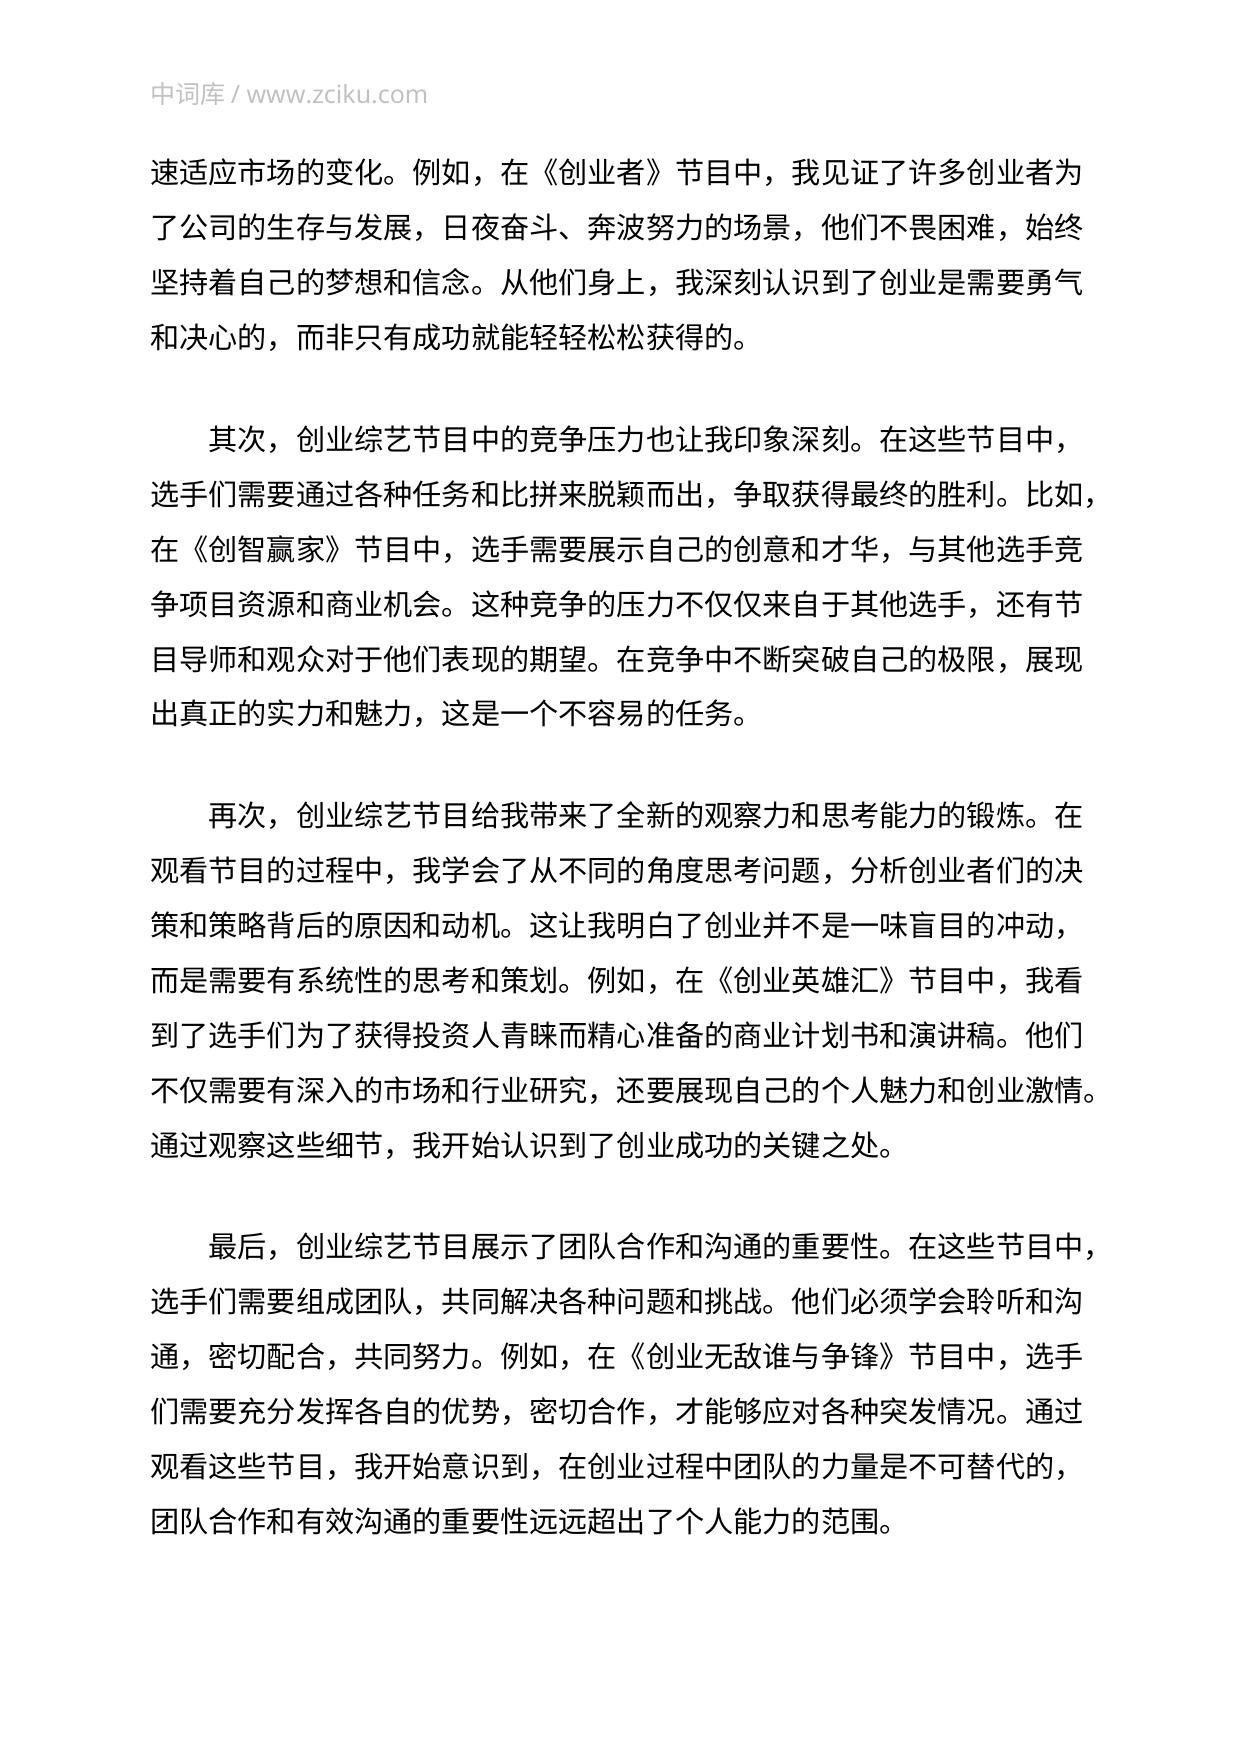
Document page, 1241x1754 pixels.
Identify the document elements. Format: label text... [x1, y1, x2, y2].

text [150, 150, 1090, 357]
text 最后，创业综艺节目展示了团队合作和沟通的重要性。在这些节目中，选手们需要组成团队，共同解决各种问题和挑战。他们必须学会聆听和沟通，密切配合，共同努力。例如，在《创业无敌谁与争锋》节目中，选手们需要充分发挥各自的优势，密切合作，才能够应对各种突发情况。通过观看这些节目，我开始意识到，在创业过程中团队的力量是不可替代的，团队合作和有效沟通的重要性远远超出了个人能力的范围。 [150, 1224, 1090, 1541]
text 再次，创业综艺节目给我带来了全新的观察力和思考能力的锻炼。在观看节目的过程中，我学会了从不同的角度思考问题，分析创业者们的决策和策略背后的原因和动机。这让我明白了创业并不是一味盲目的冲动，而是需要有系统性的思考和策划。例如，在《创业英雄汇》节目中，我看到了选手们为了获得投资人青睐而精心准备的商业计划书和演讲稿。他们不仅需要有深入的市场和行业研究，还要展现自己的个人魅力和创业激情。通过观察这些细节，我开始认识到了创业成功的关键之处。 [150, 793, 1090, 1164]
text 其次，创业综艺节目中的竞争压力也让我印象深刻。在这些节目中，选手们需要通过各种任务和比拼来脱颖而出，争取获得最终的胜利。比如，在《创智赢家》节目中，选手需要展示自己的创意和才华，与其他选手竞争项目资源和商业机会。这种竞争的压力不仅仅来自于其他选手，还有节目导师和观众对于他们表现的期望。在竞争中不断突破自己的极限，展现出真正的实力和魅力，这是一个不容易的任务。 [150, 416, 1090, 733]
